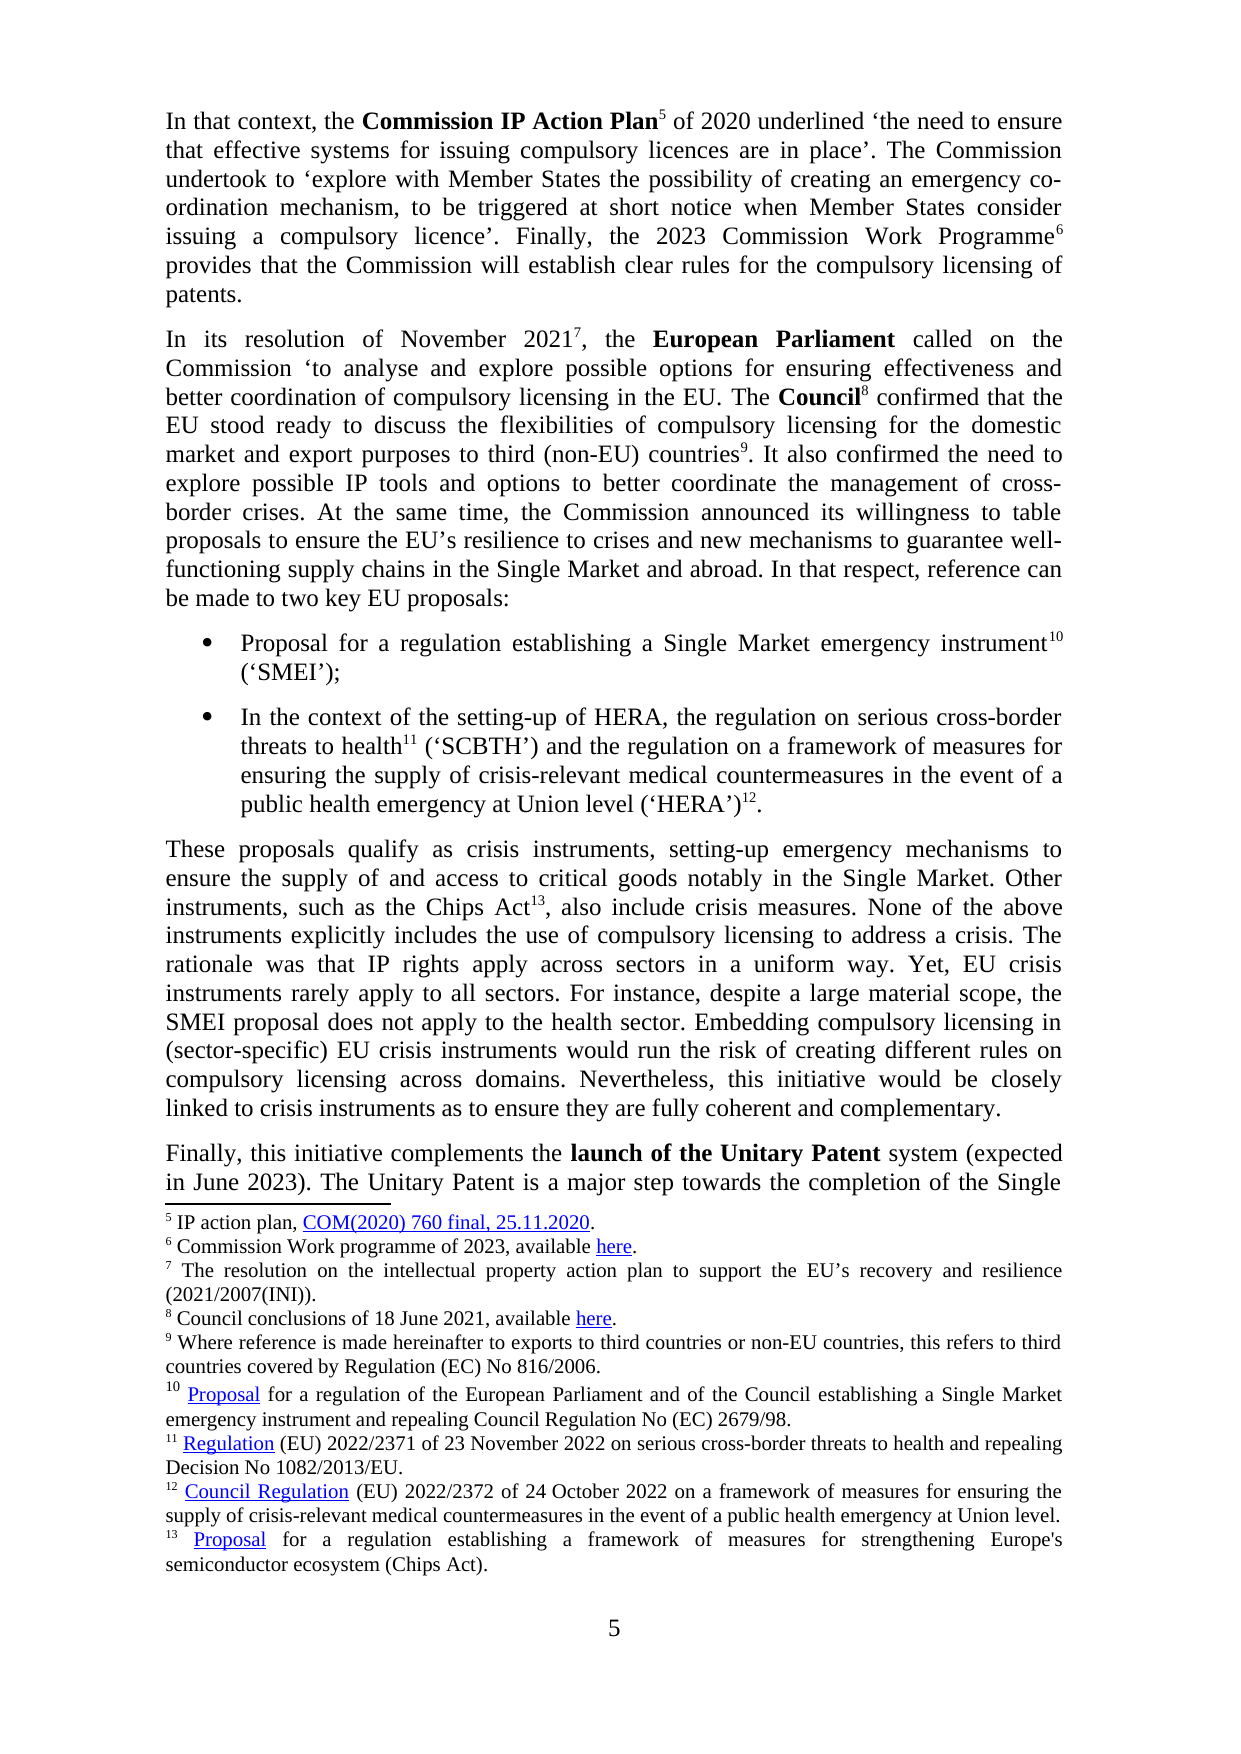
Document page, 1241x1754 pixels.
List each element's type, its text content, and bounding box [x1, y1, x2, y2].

list Proposal for a regulation establishing a Single Market emergency instrument (‘SMEI’); [203, 628, 1063, 686]
text In its resolution of November 2021, the European Parliament called on the Commission ‘to analyse and explore possible options for ensuring effectiveness and better coordination of compulsory licensing in the EU. The Council confirmed that the EU stood ready to discuss the flexibilities of compulsory licensing for the domestic market and export purposes to third (non-EU) countries. It also confirmed the need to explore possible IP tools and options to better coordinate the management of cross-border crises. At the same time, the Commission announced its willingness to table proposals to ensure the EU’s resilience to crises and new mechanisms to guarantee well-functioning supply chains in the Single Market and abroad. In that respect, reference can be made to two key EU proposals: [165, 324, 1063, 612]
list In the context of the setting-up of HERA, the regulation on serious cross-border threats to health (‘SCBTH’) and the regulation on a framework of measures for ensuring the supply of crisis-relevant medical countermeasures in the event of a public health emergency at Union level (‘HERA’). [203, 702, 1063, 817]
text These proposals qualify as crisis instruments, setting-up emergency mechanisms to ensure the supply of and access to critical goods notably in the Single Market. Other instruments, such as the Chips Act, also include crisis measures. None of the above instruments explicitly includes the use of compulsory licensing to address a crisis. The rationale was that IP rights apply across sectors in a uniform way. Yet, EU crisis instruments rarely apply to all sectors. For instance, despite a large material scope, the SMEI proposal does not apply to the health sector. Embedding compulsory licensing in (sector-specific) EU crisis instruments would run the risk of creating different rules on compulsory licensing across domains. Nevertheless, this initiative would be closely linked to crisis instruments as to ensure they are fully coherent and complementary. [165, 834, 1063, 1122]
text In that context, the Commission IP Action Plan of 2020 underlined ‘the need to ensure that effective systems for issuing compulsory licences are in place’. The Commission undertook to ‘explore with Member States the possibility of creating an emergency co-ordination mechanism, to be triggered at short notice when Member States consider issuing a compulsory licence’. Finally, the 2023 Commission Work Programme provides that the Commission will establish clear rules for the compulsory licensing of patents. [165, 106, 1063, 307]
text Finally, this initiative complements the launch of the Unitary Patent system (expected in June 2023). The Unitary Patent is a major step towards the completion of the Single Market for patents and an EU-level compulsory licence is part of this harmonisation coordinated effort. Against this backdrop of the increasing completion of the Single Market for patents, the envisaged initiative on compulsory licensing is therefore at the crossroads between the different EU crisis instruments and the international obligations and discussions on IP rights and compulsory licensing. [165, 1138, 1063, 1196]
